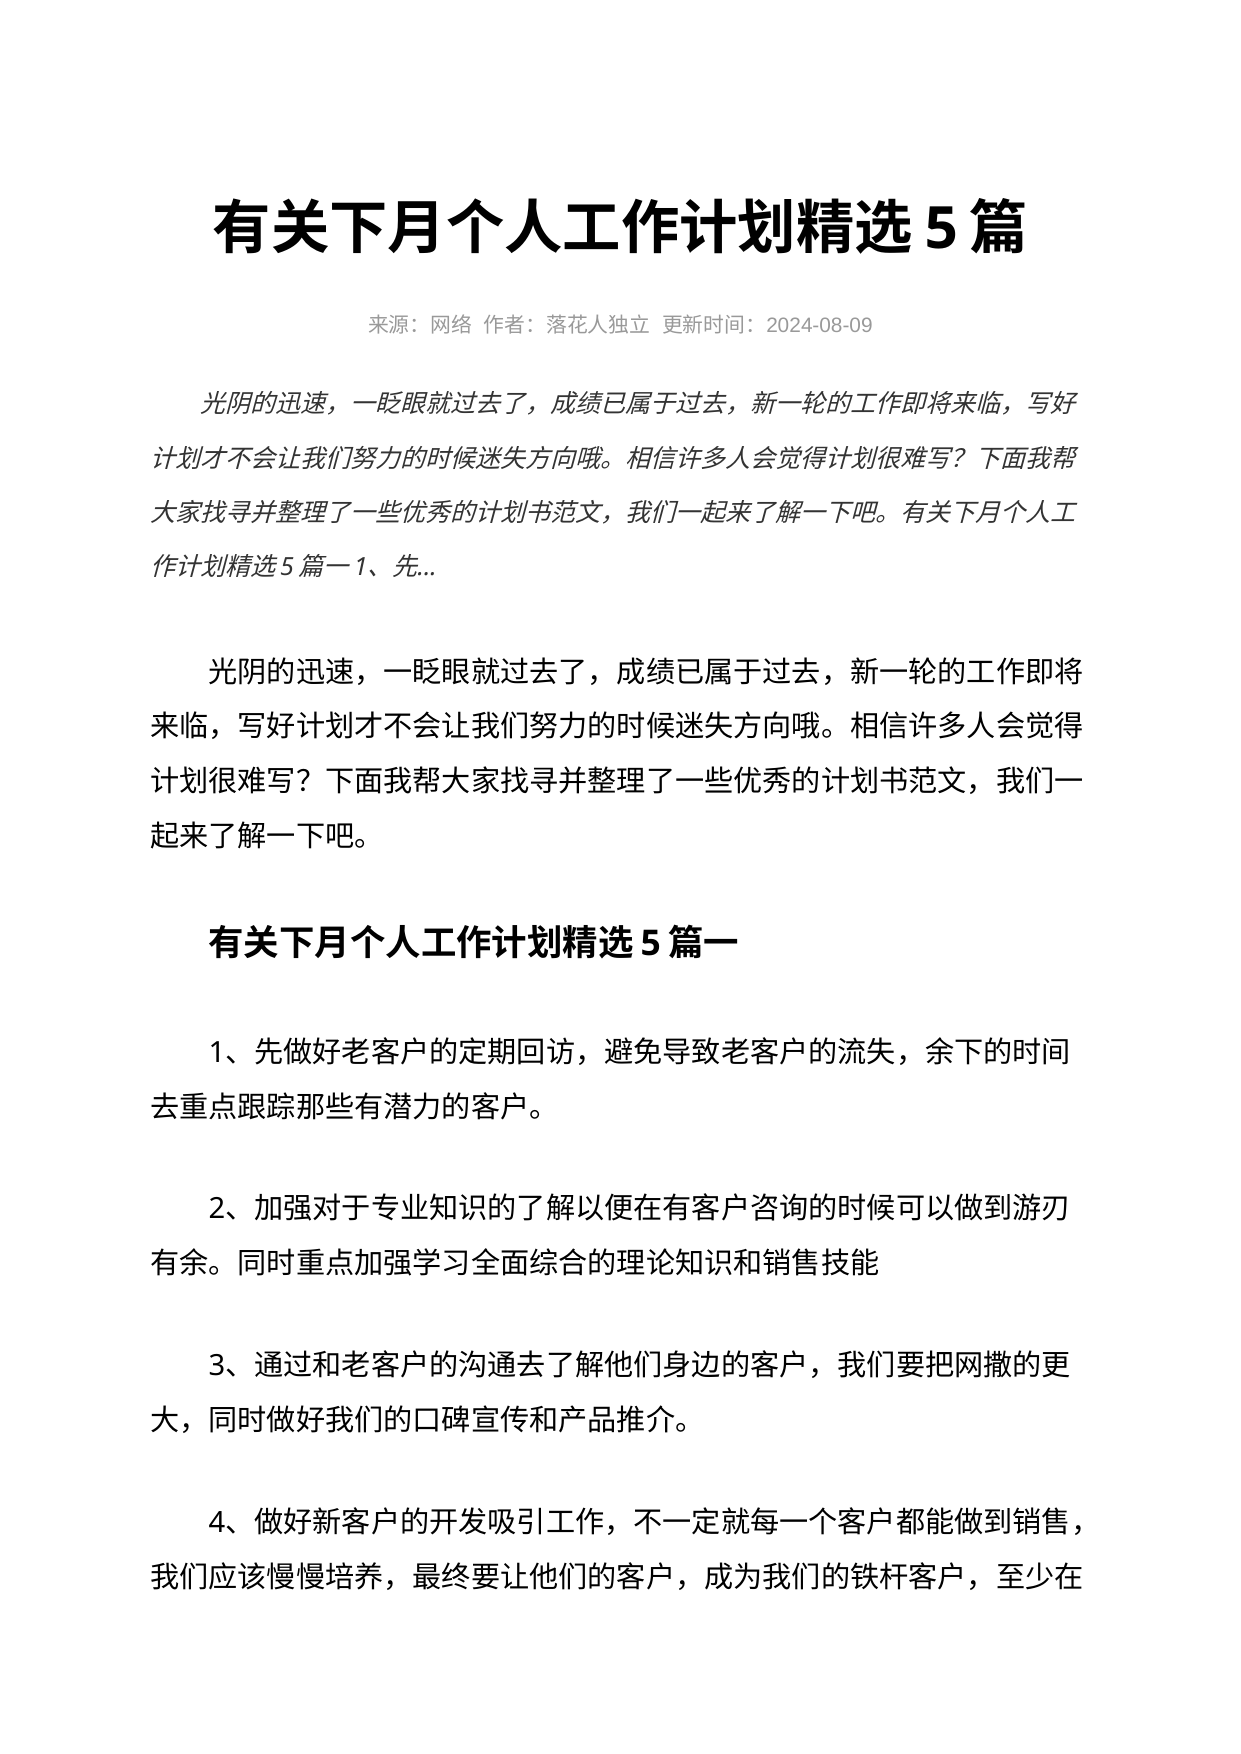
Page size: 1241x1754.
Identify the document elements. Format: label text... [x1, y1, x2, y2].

text 来源：网络 作者：落花人独立 更新时间：2024-08-09 [150, 313, 1090, 337]
text 有关下月个人工作计划精选5篇一 [150, 914, 1090, 966]
text 3、通过和老客户的沟通去了解他们身边的客户，我们要把网撒的更大，同时做好我们的口碑宣传和产品推介。 [150, 1342, 1090, 1439]
subtitle 有关下月个人工作计划精选5篇 [150, 181, 1090, 266]
text 光阴的迅速，一眨眼就过去了，成绩已属于过去，新一轮的工作即将来临，写好计划才不会让我们努力的时候迷失方向哦。相信许多人会觉得计划很难写？下面我帮大家找寻并整理了一些优秀的计划书范文，我们一起来了解一下吧。 [150, 648, 1090, 855]
text 2、加强对于专业知识的了解以便在有客户咨询的时候可以做到游刃有余。同时重点加强学习全面综合的理论知识和销售技能 [150, 1185, 1090, 1282]
text 1、先做好老客户的定期回访，避免导致老客户的流失，余下的时间去重点跟踪那些有潜力的客户。 [150, 1028, 1090, 1125]
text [150, 1498, 1090, 1596]
text 光阴的迅速，一眨眼就过去了，成绩已属于过去，新一轮的工作即将来临，写好计划才不会让我们努力的时候迷失方向哦。相信许多人会觉得计划很难写？下面我帮大家找寻并整理了一些优秀的计划书范文，我们一起来了解一下吧。有关下月个人工作计划精选5篇一1、先... [150, 384, 1090, 583]
